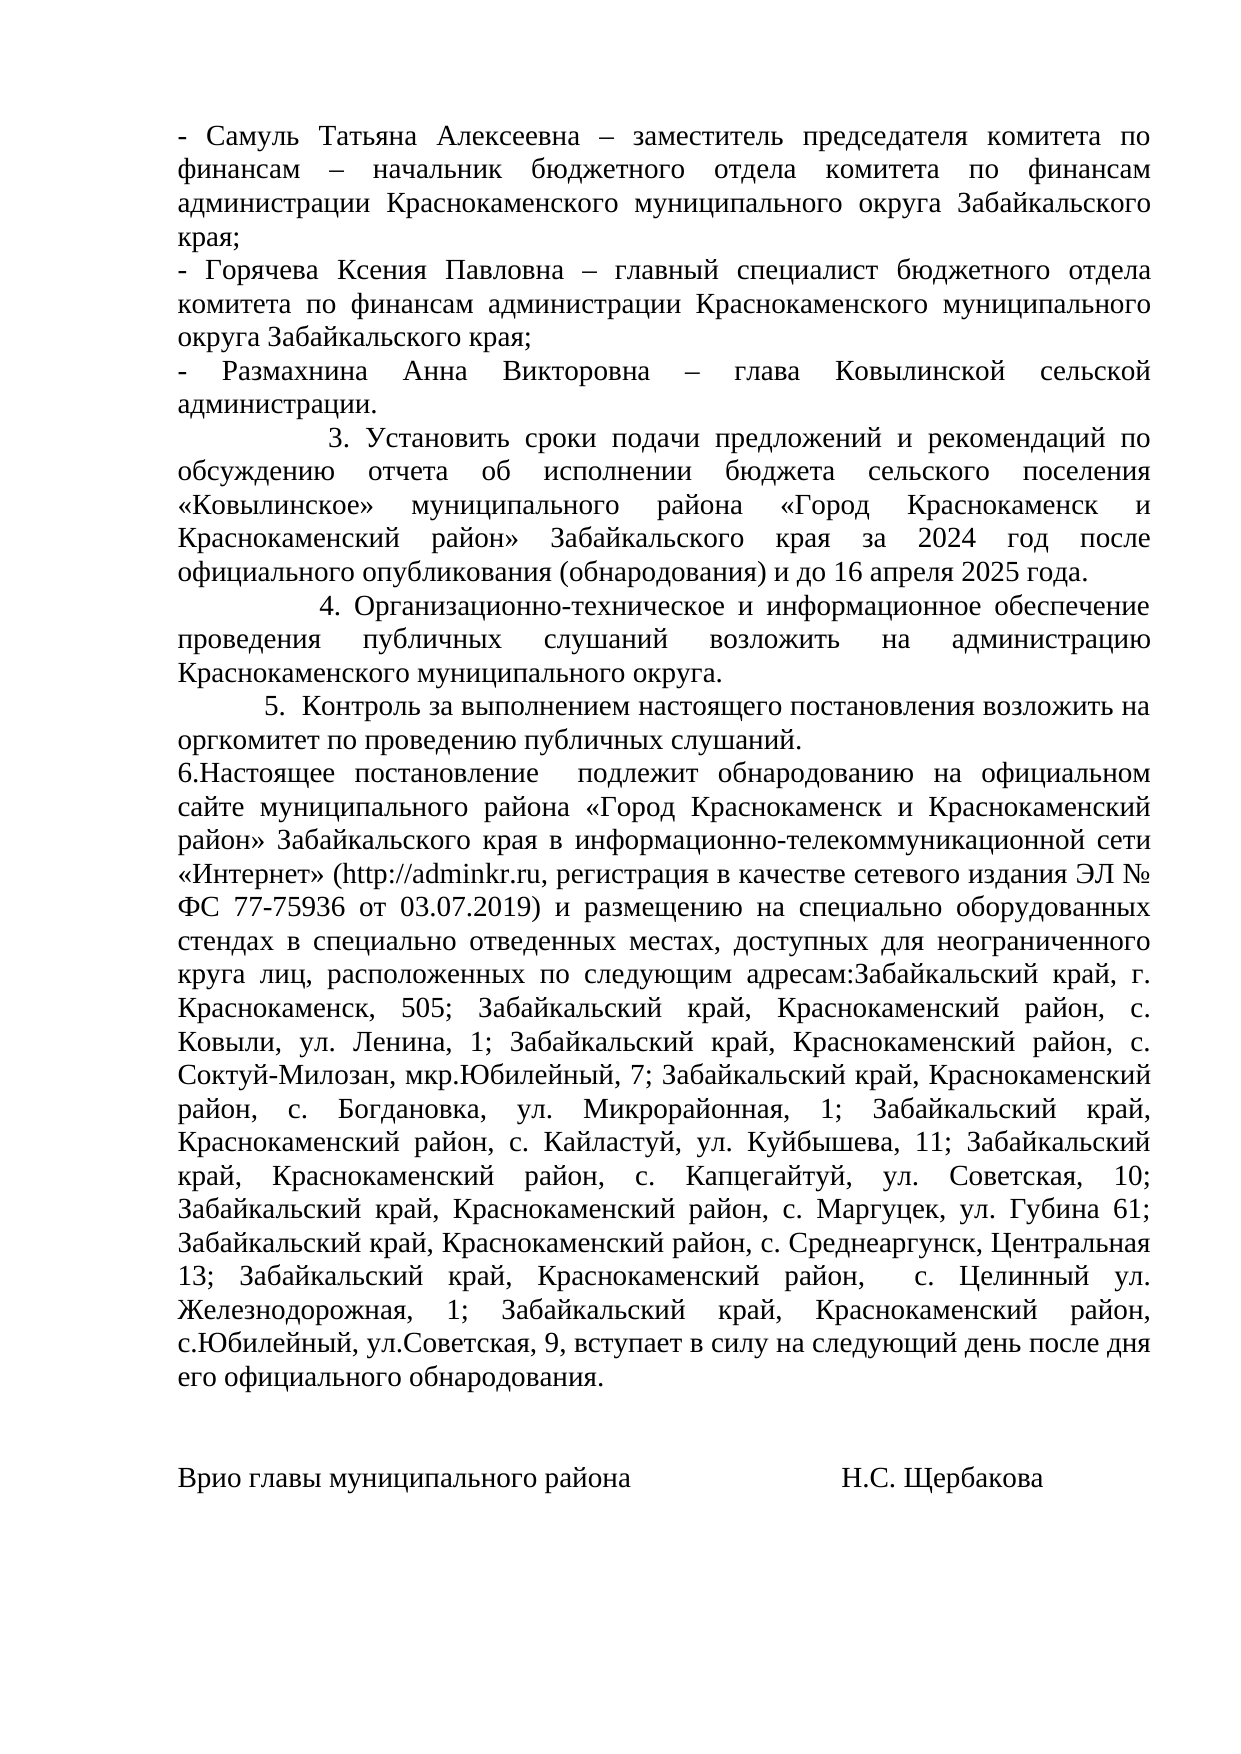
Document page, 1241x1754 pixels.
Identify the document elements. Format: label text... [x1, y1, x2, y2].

text 5. Контроль за выполнением настоящего постановления возложить на оргкомитет по проведению публичных слушаний. [177, 688, 1152, 755]
text 6.Настоящее постановление подлежит обнародованию на официальном сайте муниципального района «Город Краснокаменск и Краснокаменский район» Забайкальского края в информационно-телекоммуникационной сети «Интернет» (http://adminkr.ru, регистрация в качестве сетевого издания ЭЛ № ФС 77-75936 от 03.07.2019) и размещению на специально оборудованных стендах в специально отведенных местах, доступных для неограниченного круга лиц, расположенных по следующим адресам:Забайкальский край, г. Краснокаменск, 505; Забайкальский край, Краснокаменский район, с. Ковыли, ул. Ленина, 1; Забайкальский край, Краснокаменский район, с. Соктуй-Милозан, мкр.Юбилейный, 7; Забайкальский край, Краснокаменский район, с. Богдановка, ул. Микрорайонная, 1; Забайкальский край, Краснокаменский район, с. Кайластуй, ул. Куйбышева, 11; Забайкальский край, Краснокаменский район, с. Капцегайтуй, ул. Советская, 10; Забайкальский край, Краснокаменский район, с. Маргуцек, ул. Губина 61; Забайкальский край, Краснокаменский район, с. Среднеаргунск, Центральная 13; Забайкальский край, Краснокаменский район, с. Целинный ул. Железнодорожная, 1; Забайкальский край, Краснокаменский район, с.Юбилейный, ул.Советская, 9, вступает в силу на следующий день после дня его официального обнародования. [177, 755, 1152, 1393]
text Врио главы муниципального района Н.С. Щербакова [177, 1460, 1152, 1493]
text - Самуль Татьяна Алексеевна – заместитель председателя комитета по финансам – начальник бюджетного отдела комитета по финансам администрации Краснокаменского муниципального округа Забайкальского края; [177, 118, 1152, 252]
text 3. Установить сроки подачи предложений и рекомендаций по обсуждению отчета об исполнении бюджета сельского поселения «Ковылинское» муниципального района «Город Краснокаменск и Краснокаменский район» Забайкальского края за 2024 год после официального опубликования (обнародования) и до 16 апреля 2025 года. [177, 420, 1152, 588]
text - Горячева Ксения Павловна – главный специалист бюджетного отдела комитета по финансам администрации Краснокаменского муниципального округа Забайкальского края; [177, 252, 1152, 353]
text 4. Организационно-техническое и информационное обеспечение проведения публичных слушаний возложить на администрацию Краснокаменского муниципального округа. [177, 588, 1152, 688]
text - Размахнина Анна Викторовна – глава Ковылинской сельской администрации. [177, 353, 1152, 420]
